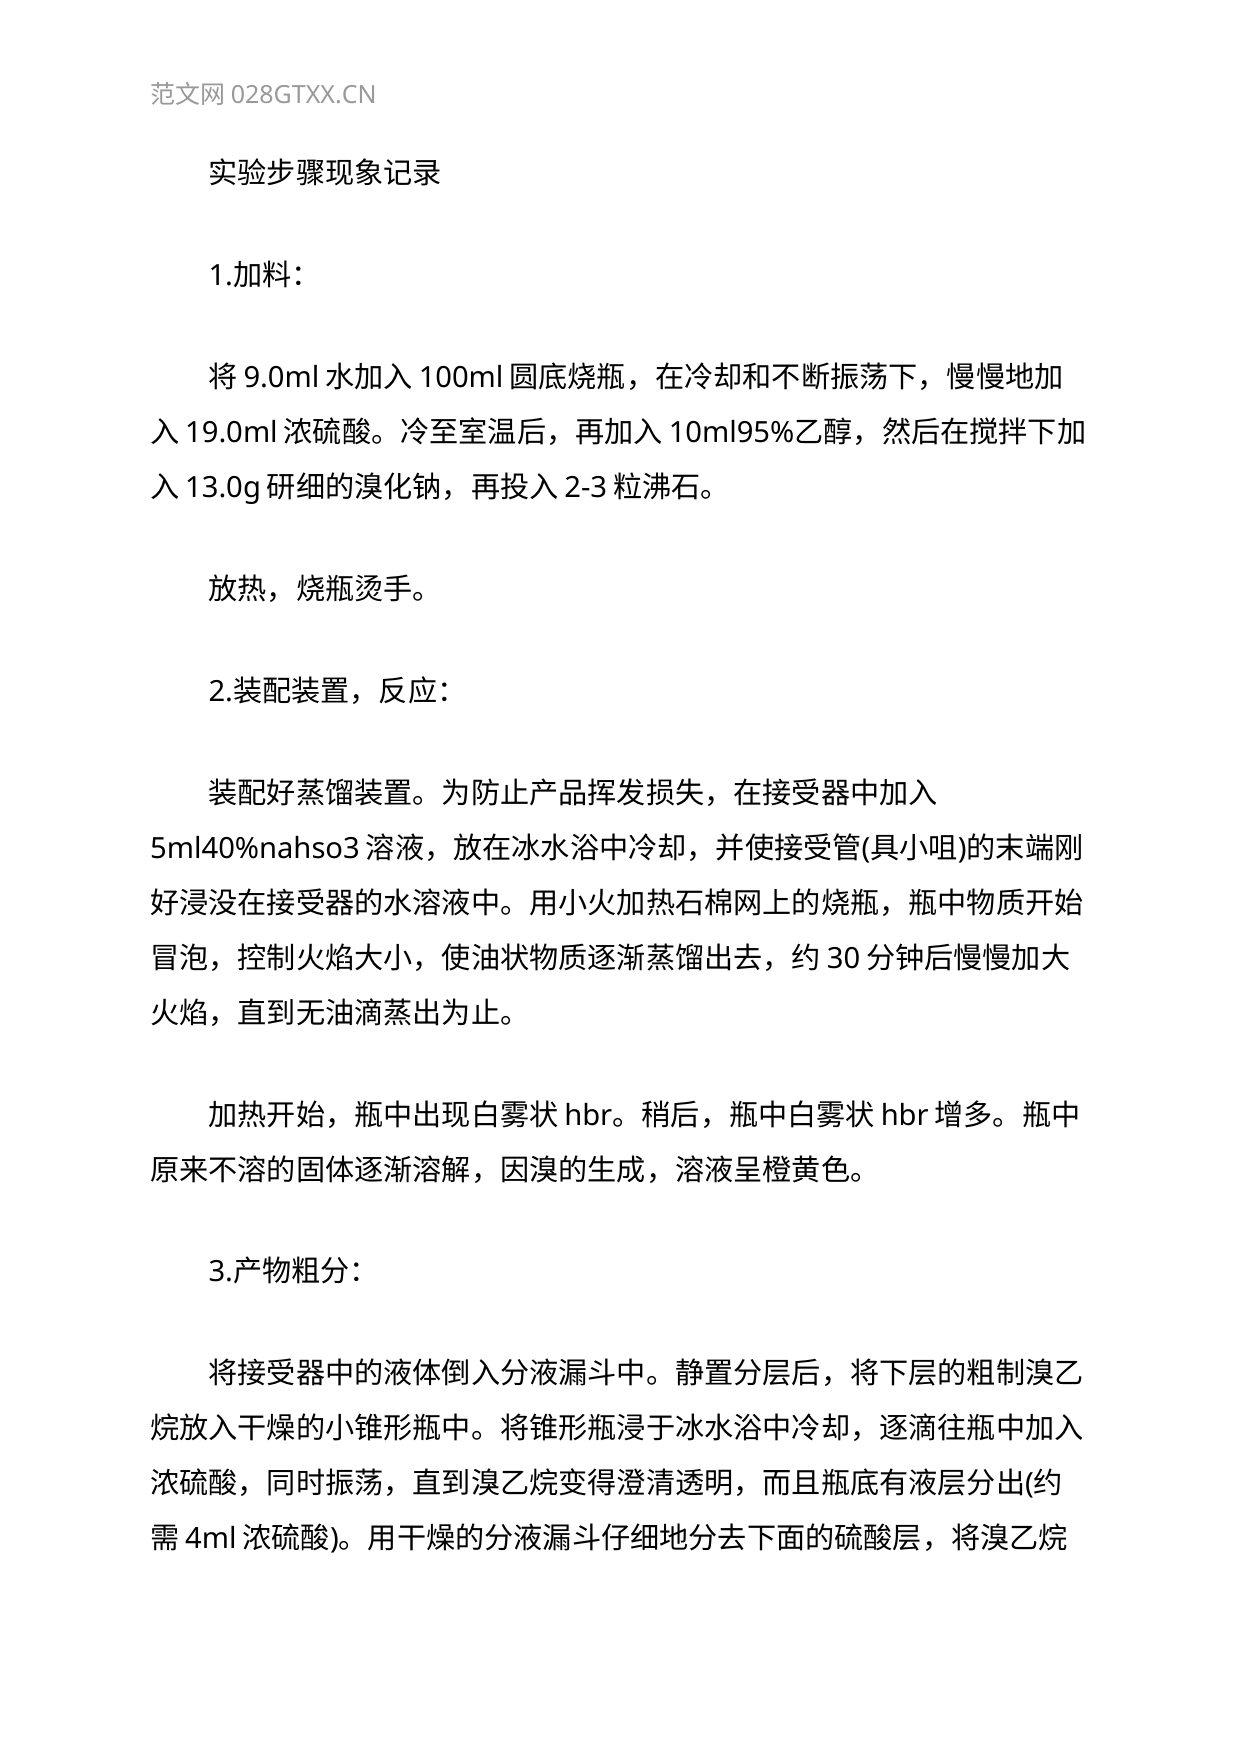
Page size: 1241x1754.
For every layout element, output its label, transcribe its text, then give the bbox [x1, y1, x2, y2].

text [150, 1350, 1090, 1557]
text 将9.0ml水加入100ml圆底烧瓶，在冷却和不断振荡下，慢慢地加入19.0ml浓硫酸。冷至室温后，再加入10ml95%乙醇，然后在搅拌下加入13.0g研细的溴化钠，再投入2-3粒沸石。 [150, 354, 1090, 506]
text 2.装配装置，反应： [150, 667, 1090, 710]
text 放热，烧瓶烫手。 [150, 566, 1090, 608]
text 1.加料： [150, 252, 1090, 294]
text 加热开始，瓶中出现白雾状hbr。稍后，瓶中白雾状hbr增多。瓶中原来不溶的固体逐渐溶解，因溴的生成，溶液呈橙黄色。 [150, 1091, 1090, 1188]
text 实验步骤现象记录 [150, 150, 1090, 192]
text 3.产物粗分： [150, 1248, 1090, 1290]
text 装配好蒸馏装置。为防止产品挥发损失，在接受器中加入5ml40%nahso3溶液，放在冰水浴中冷却，并使接受管(具小咀)的末端刚好浸没在接受器的水溶液中。用小火加热石棉网上的烧瓶，瓶中物质开始冒泡，控制火焰大小，使油状物质逐渐蒸馏出去，约30分钟后慢慢加大火焰，直到无油滴蒸出为止。 [150, 769, 1090, 1032]
